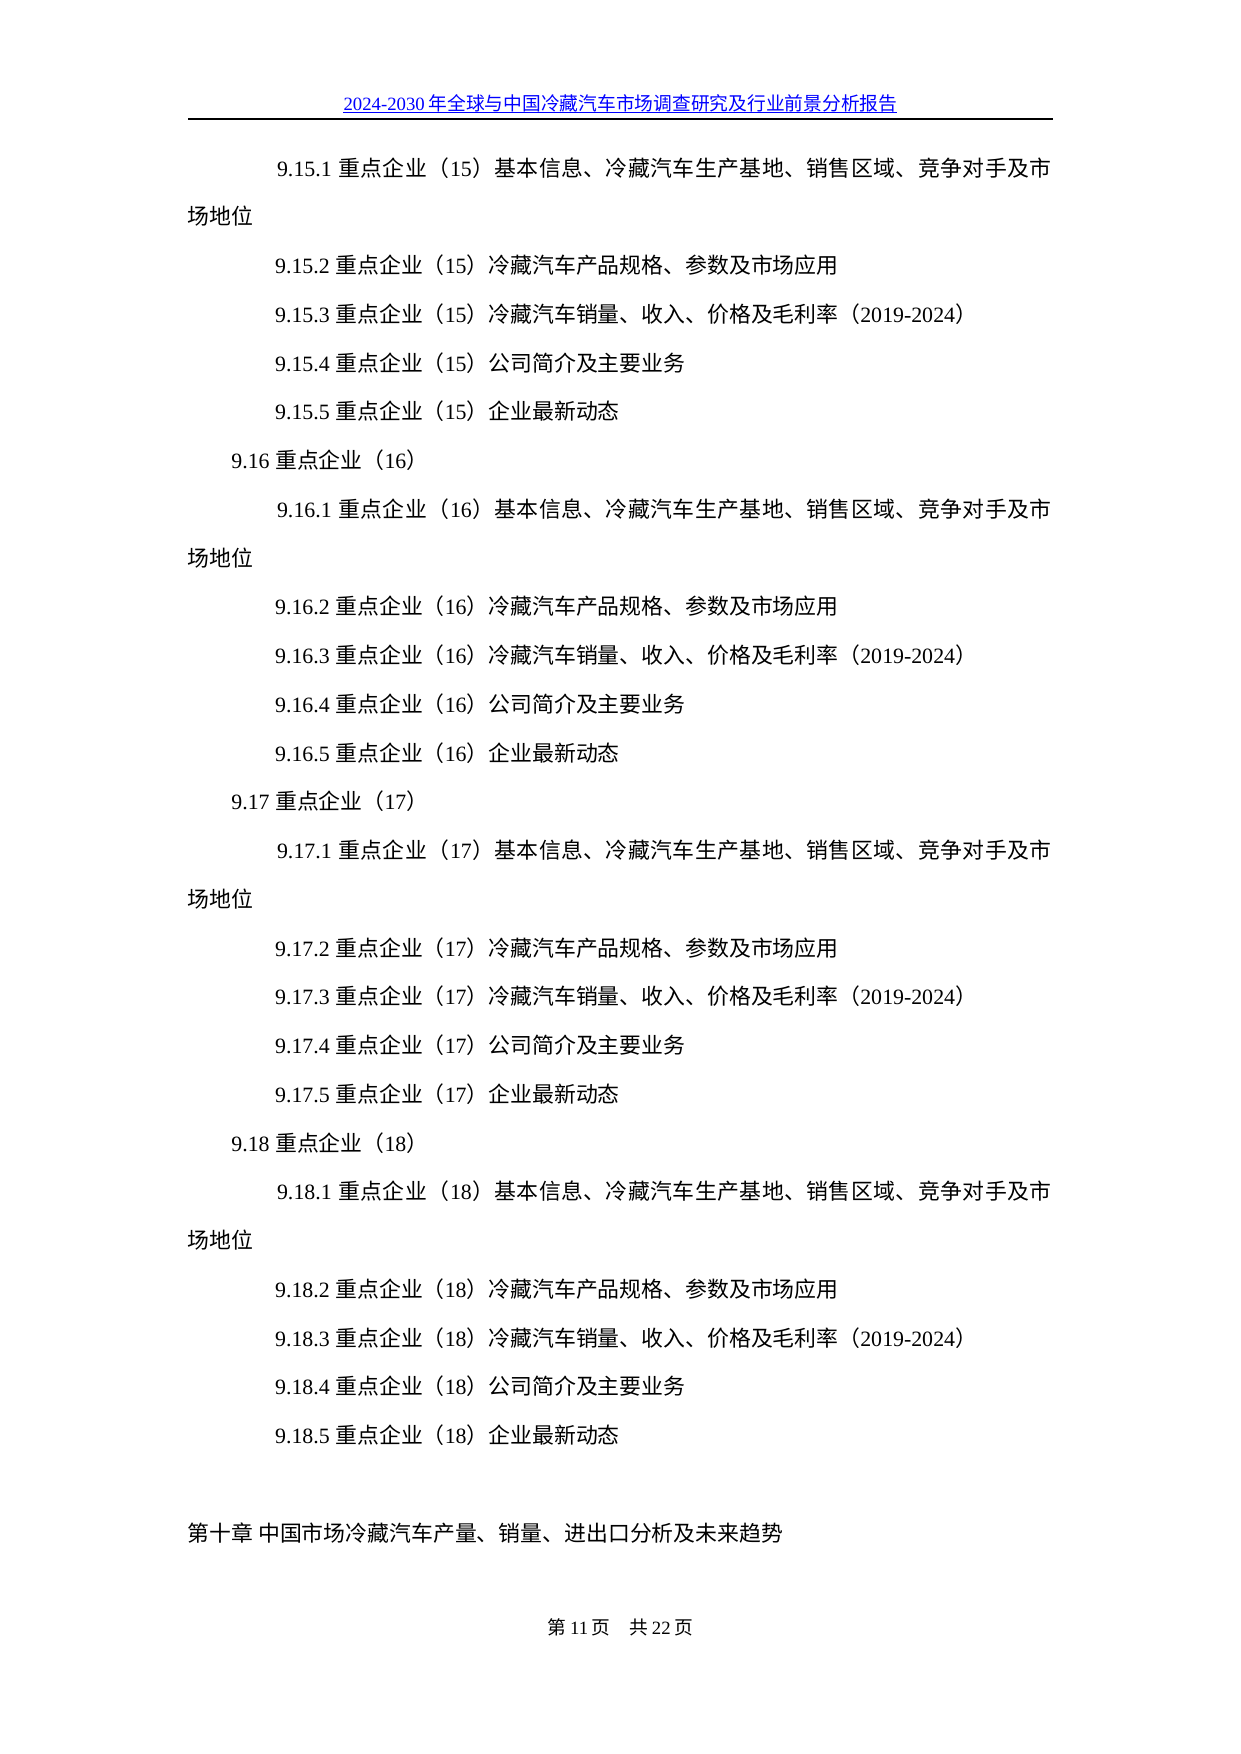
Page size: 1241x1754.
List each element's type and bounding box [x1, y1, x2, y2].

text [187, 150, 1053, 1548]
